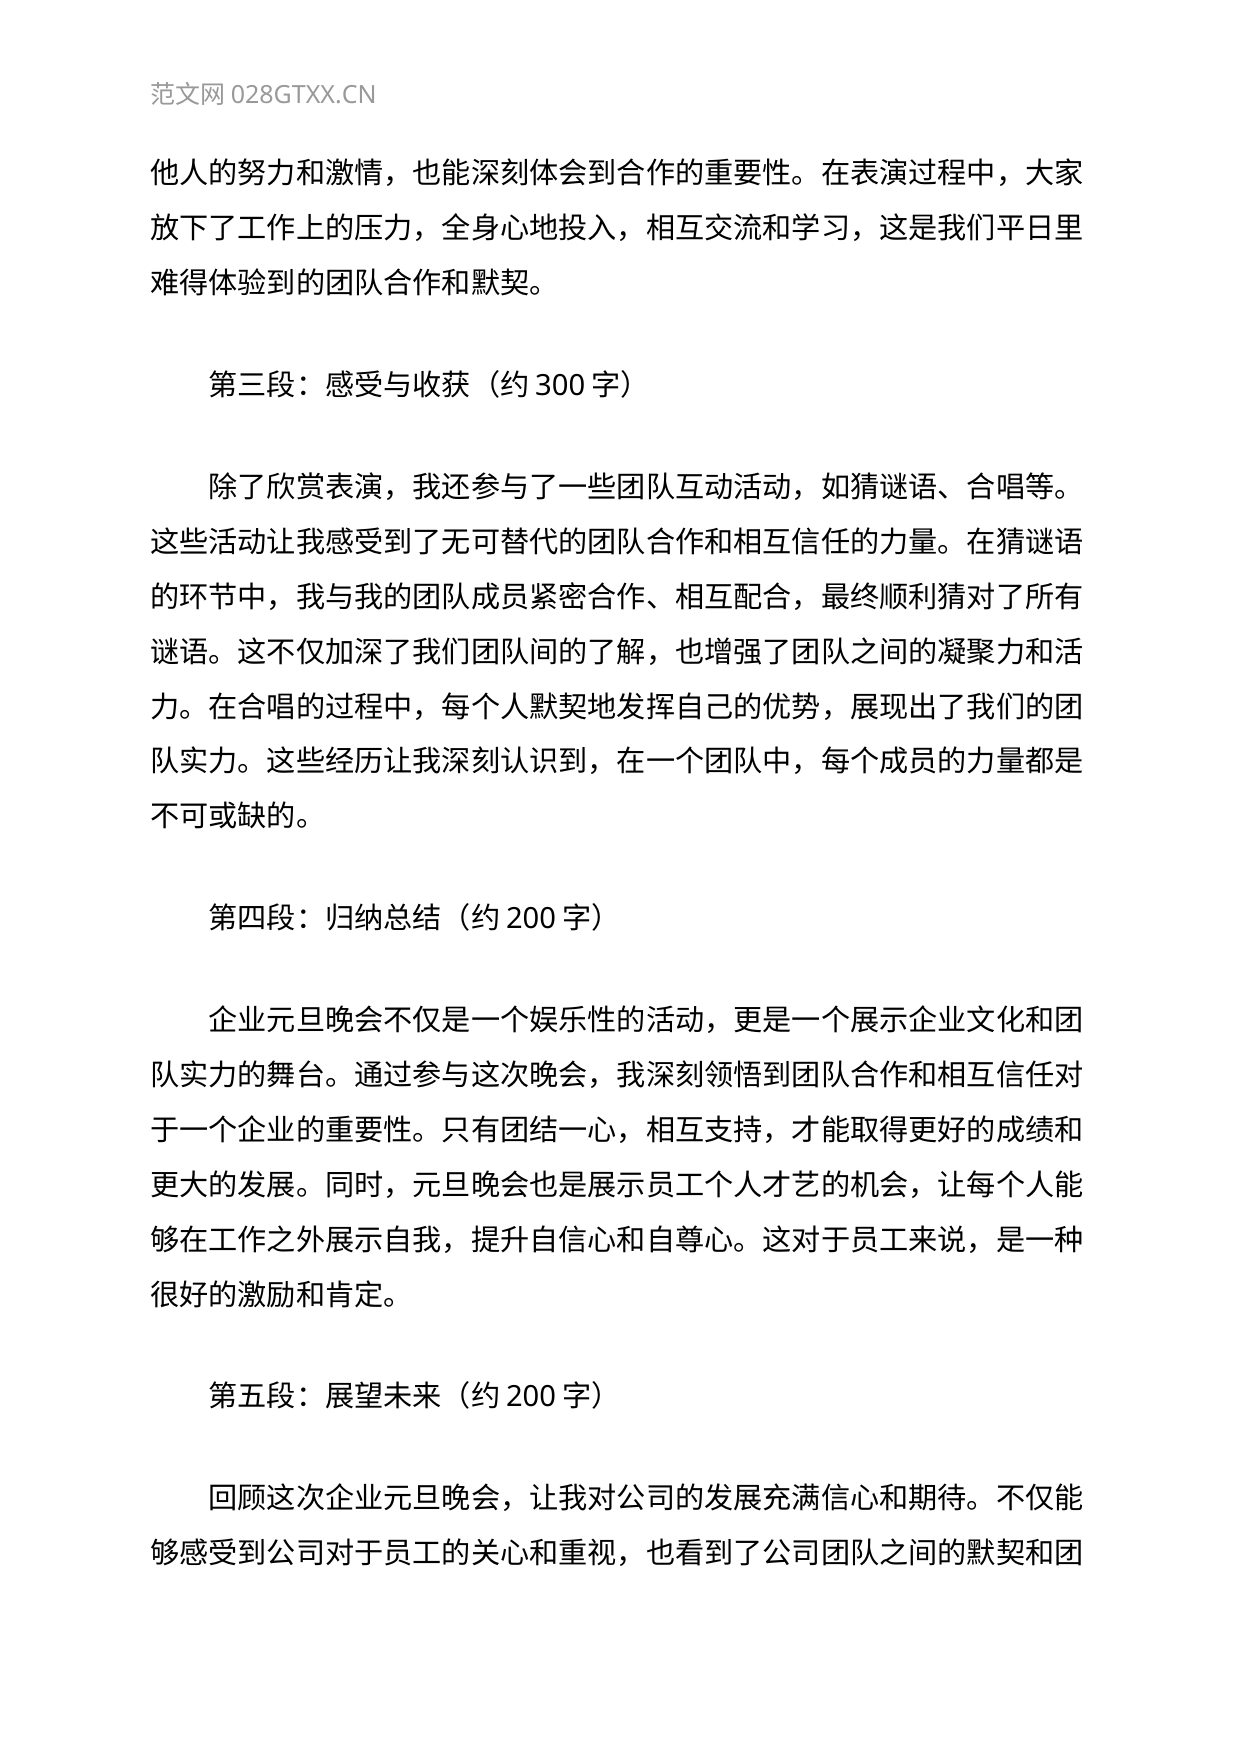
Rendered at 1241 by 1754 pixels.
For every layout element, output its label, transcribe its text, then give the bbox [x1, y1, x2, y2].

text 第三段：感受与收获（约300字） [150, 362, 1090, 404]
text 除了欣赏表演，我还参与了一些团队互动活动，如猜谜语、合唱等。这些活动让我感受到了无可替代的团队合作和相互信任的力量。在猜谜语的环节中，我与我的团队成员紧密合作、相互配合，最终顺利猜对了所有谜语。这不仅加深了我们团队间的了解，也增强了团队之间的凝聚力和活力。在合唱的过程中，每个人默契地发挥自己的优势，展现出了我们的团队实力。这些经历让我深刻认识到，在一个团队中，每个成员的力量都是不可或缺的。 [150, 463, 1090, 835]
text 第五段：展望未来（约200字） [150, 1373, 1090, 1415]
text 第四段：归纳总结（约200字） [150, 895, 1090, 937]
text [150, 1475, 1090, 1572]
text 企业元旦晚会不仅是一个娱乐性的活动，更是一个展示企业文化和团队实力的舞台。通过参与这次晚会，我深刻领悟到团队合作和相互信任对于一个企业的重要性。只有团结一心，相互支持，才能取得更好的成绩和更大的发展。同时，元旦晚会也是展示员工个人才艺的机会，让每个人能够在工作之外展示自我，提升自信心和自尊心。这对于员工来说，是一种很好的激励和肯定。 [150, 997, 1090, 1313]
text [150, 150, 1090, 302]
